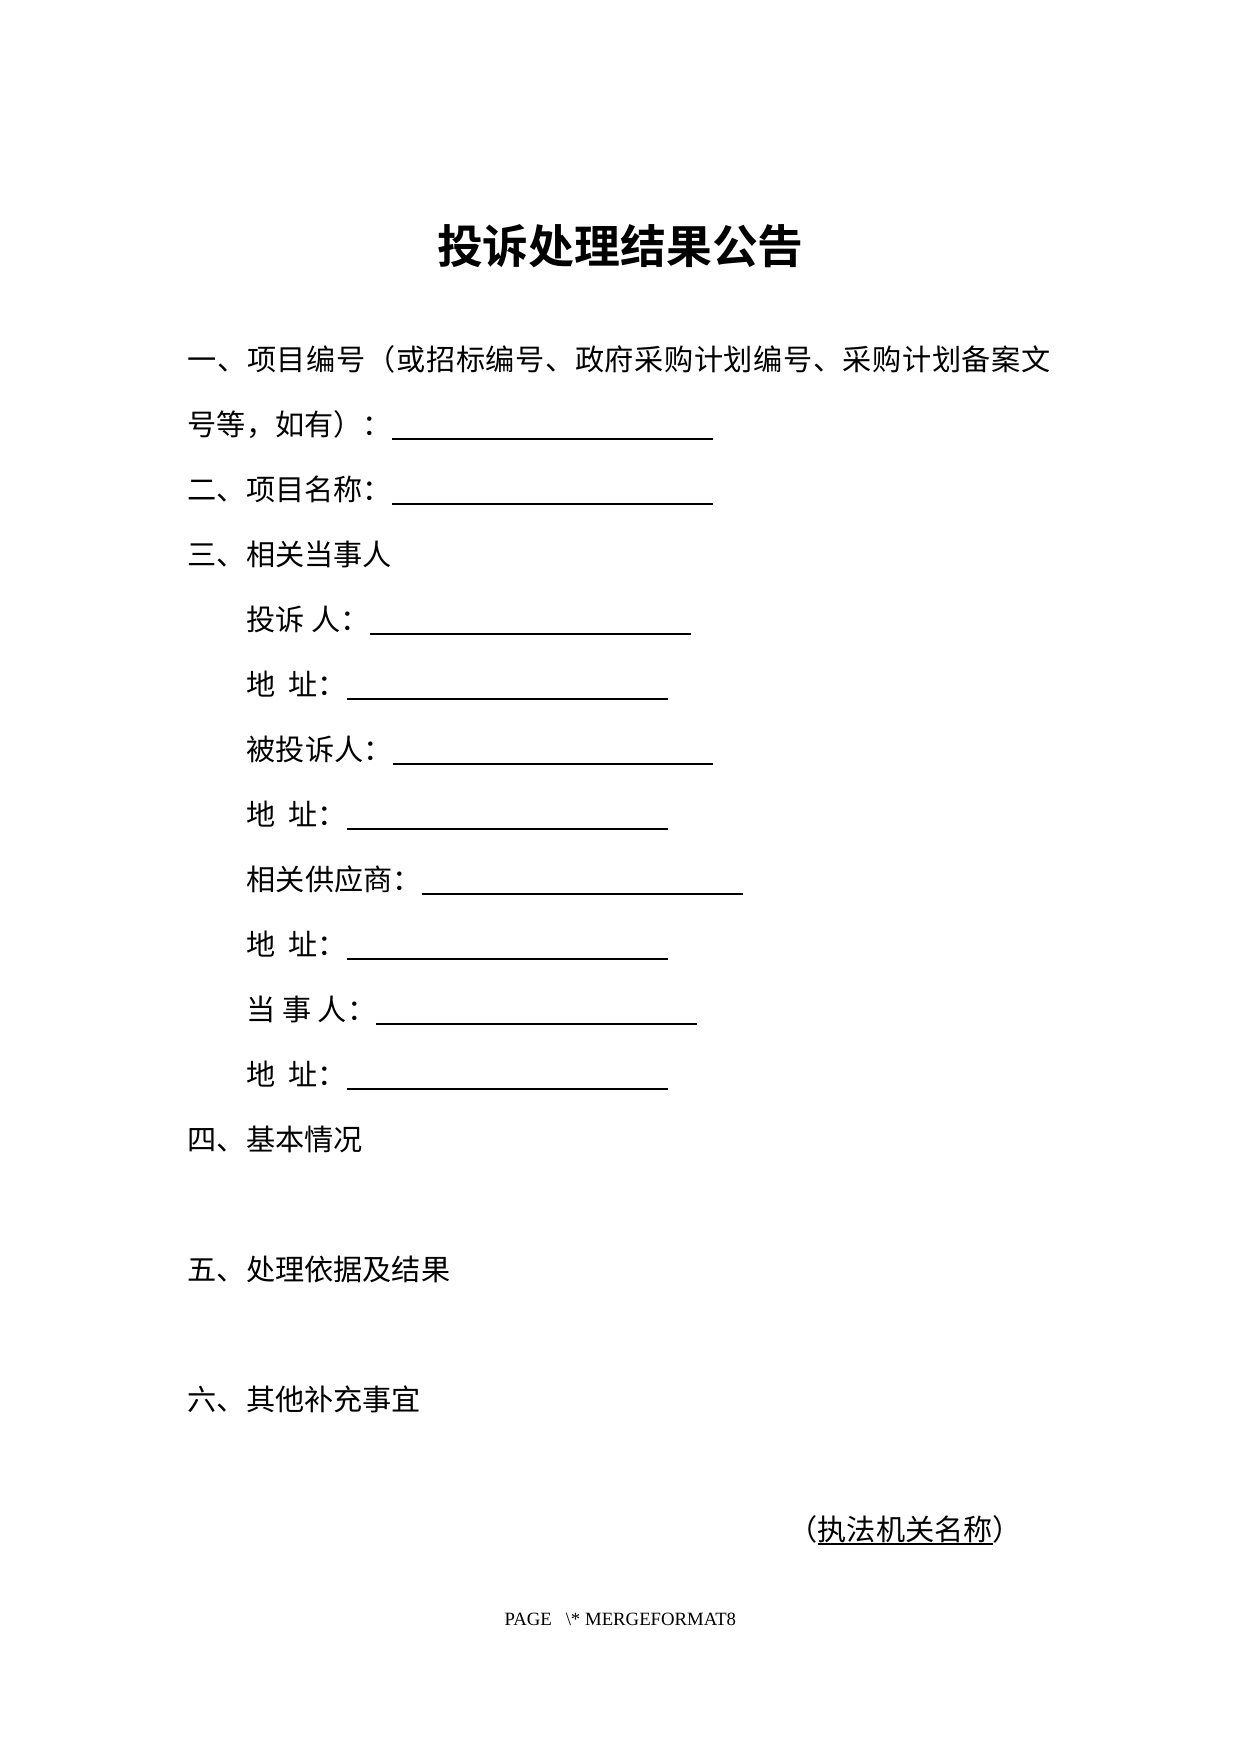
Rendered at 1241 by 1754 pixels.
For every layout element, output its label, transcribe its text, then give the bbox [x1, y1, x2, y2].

text 六、其他补充事宜 [187, 1365, 1053, 1430]
text 地 址： [187, 780, 1053, 845]
text （执法机关名称） [187, 1495, 1021, 1560]
text 五、处理依据及结果 [187, 1235, 1053, 1300]
text 相关供应商： [187, 845, 1053, 910]
text 地 址： [187, 1040, 1053, 1105]
text 投诉 人： [187, 585, 1053, 650]
text 三、相关当事人 [187, 520, 1053, 585]
text 地 址： [187, 910, 1053, 975]
text 当 事 人： [187, 975, 1053, 1040]
text 二、项目名称： [187, 455, 1053, 520]
text 一、项目编号（或招标编号、政府采购计划编号、采购计划备案文号等，如有）： [187, 325, 1053, 455]
subtitle 投诉处理结果公告 [187, 194, 1053, 292]
text 被投诉人： [187, 715, 1053, 780]
text 四、基本情况 [187, 1105, 1053, 1170]
text 地 址： [187, 650, 1053, 715]
